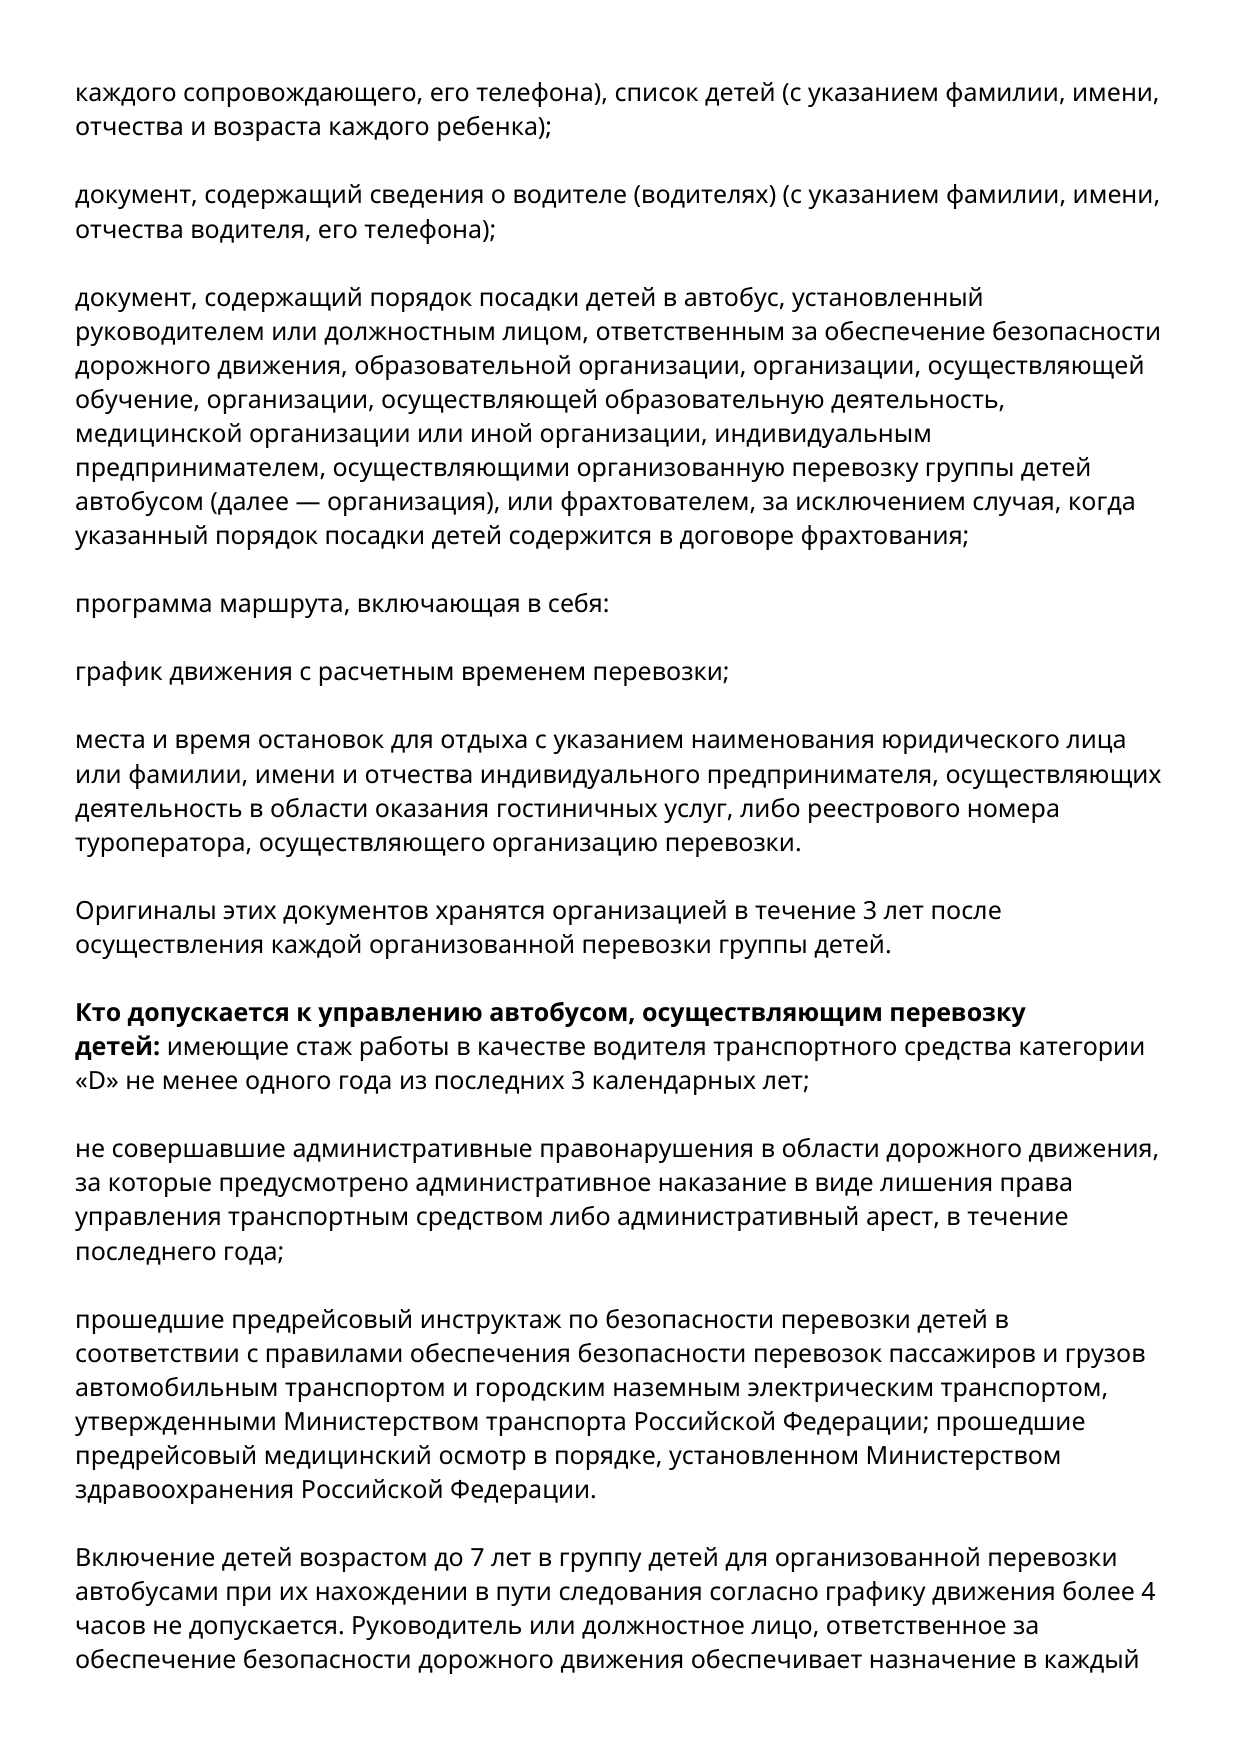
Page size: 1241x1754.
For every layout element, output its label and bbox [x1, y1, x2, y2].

text [75, 75, 1165, 1676]
